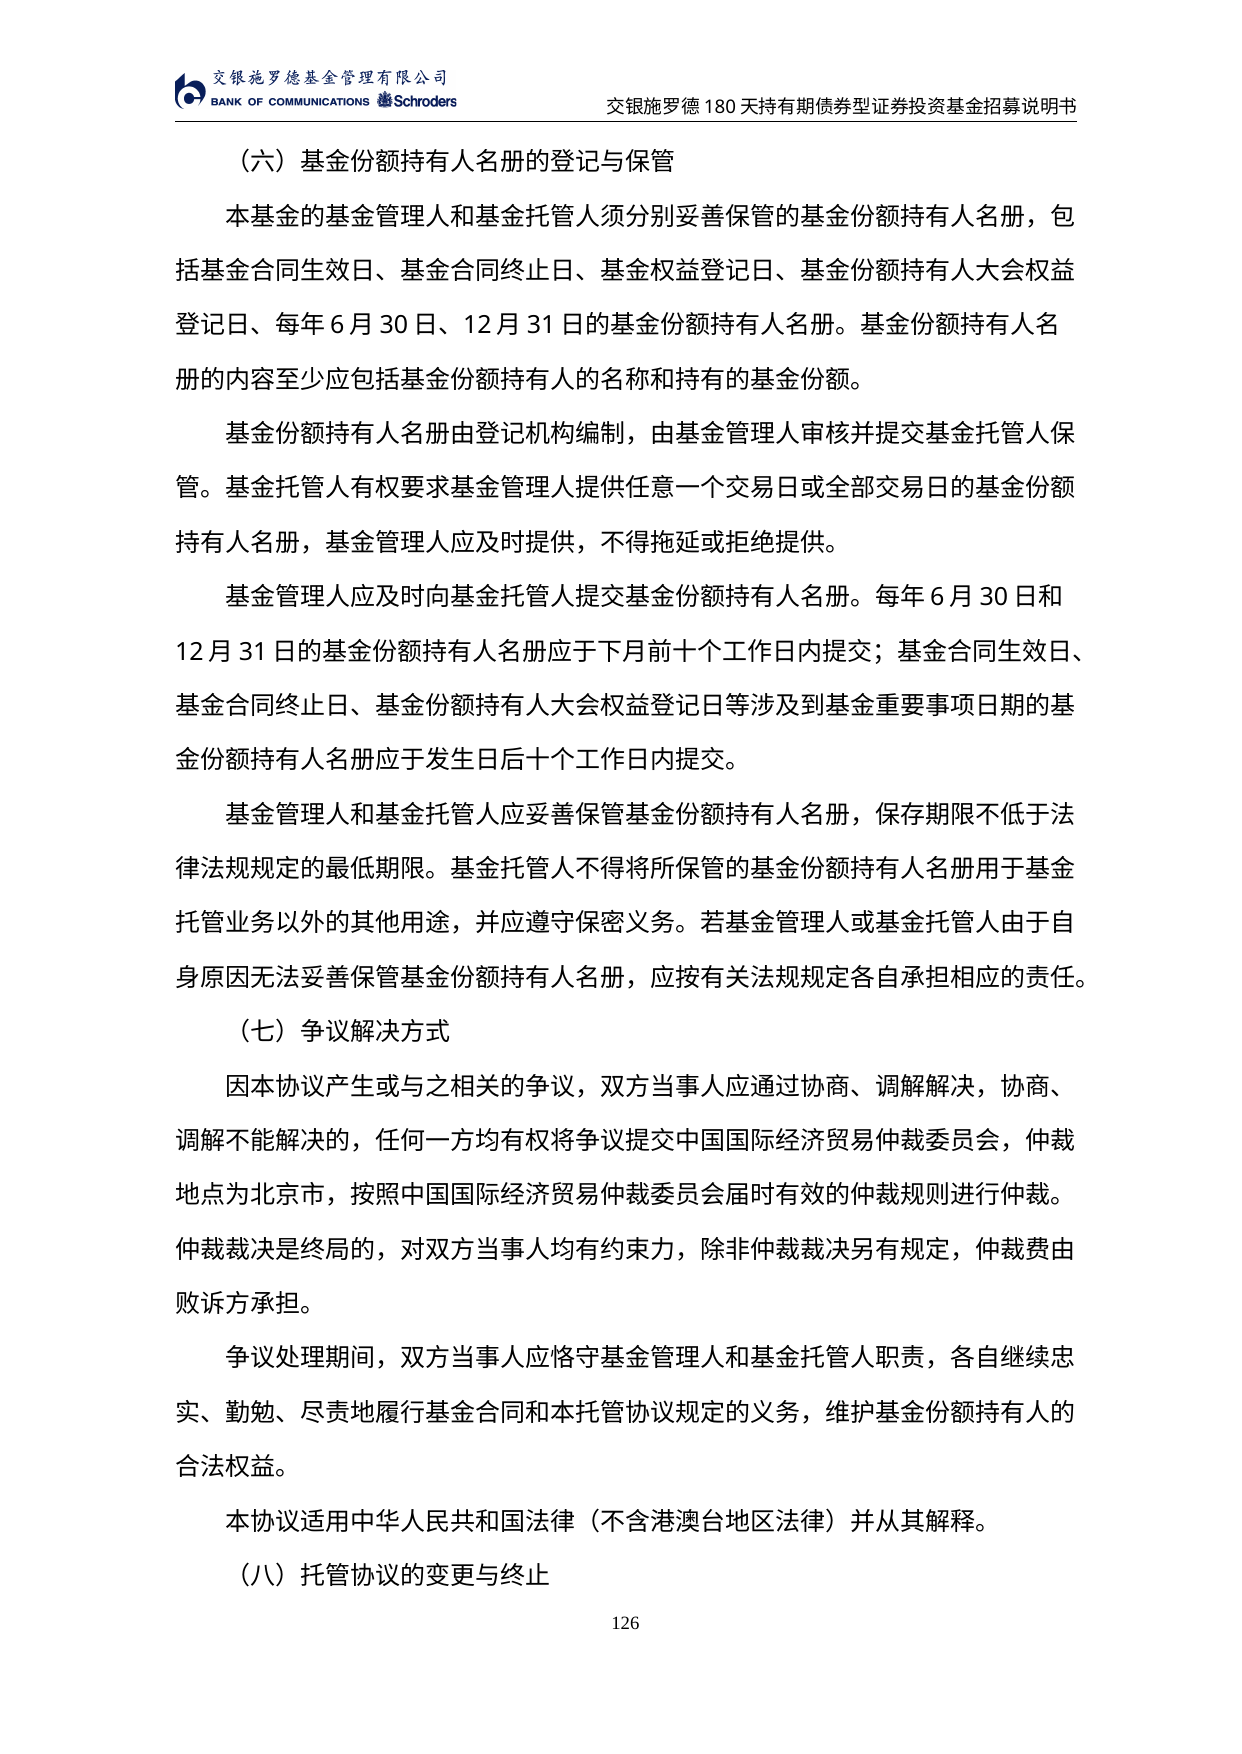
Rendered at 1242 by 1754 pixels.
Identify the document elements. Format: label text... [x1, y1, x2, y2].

text 本协议适用中华人民共和国法律（不含港澳台地区法律）并从其解释。 [175, 1501, 1077, 1537]
text 基金份额持有人名册由登记机构编制，由基金管理人审核并提交基金托管人保管。基金托管人有权要求基金管理人提供任意一个交易日或全部交易日的基金份额持有人名册，基金管理人应及时提供，不得拖延或拒绝提供。 [175, 413, 1077, 558]
text （七）争议解决方式 [175, 1012, 1077, 1048]
text 因本协议产生或与之相关的争议，双方当事人应通过协商、调解解决，协商、调解不能解决的，任何一方均有权将争议提交中国国际经济贸易仲裁委员会，仲裁地点为北京市，按照中国国际经济贸易仲裁委员会届时有效的仲裁规则进行仲裁。仲裁裁决是终局的，对双方当事人均有约束力，除非仲裁裁决另有规定，仲裁费由败诉方承担。 [175, 1066, 1077, 1320]
picture [175, 70, 457, 109]
text （六）基金份额持有人名册的登记与保管 [175, 142, 1077, 178]
text 基金管理人和基金托管人应妥善保管基金份额持有人名册，保存期限不低于法律法规规定的最低期限。基金托管人不得将所保管的基金份额持有人名册用于基金托管业务以外的其他用途，并应遵守保密义务。若基金管理人或基金托管人由于自身原因无法妥善保管基金份额持有人名册，应按有关法规规定各自承担相应的责任。 [175, 794, 1077, 993]
text 争议处理期间，双方当事人应恪守基金管理人和基金托管人职责，各自继续忠实、勤勉、尽责地履行基金合同和本托管协议规定的义务，维护基金份额持有人的合法权益。 [175, 1338, 1077, 1483]
text （八）托管协议的变更与终止 [175, 1555, 1077, 1592]
text 基金管理人应及时向基金托管人提交基金份额持有人名册。每年6月30日和12月31日的基金份额持有人名册应于下月前十个工作日内提交；基金合同生效日、基金合同终止日、基金份额持有人大会权益登记日等涉及到基金重要事项日期的基金份额持有人名册应于发生日后十个工作日内提交。 [175, 577, 1077, 776]
text 本基金的基金管理人和基金托管人须分别妥善保管的基金份额持有人名册，包括基金合同生效日、基金合同终止日、基金权益登记日、基金份额持有人大会权益登记日、每年6月30日、12月31日的基金份额持有人名册。基金份额持有人名册的内容至少应包括基金份额持有人的名称和持有的基金份额。 [175, 196, 1077, 395]
